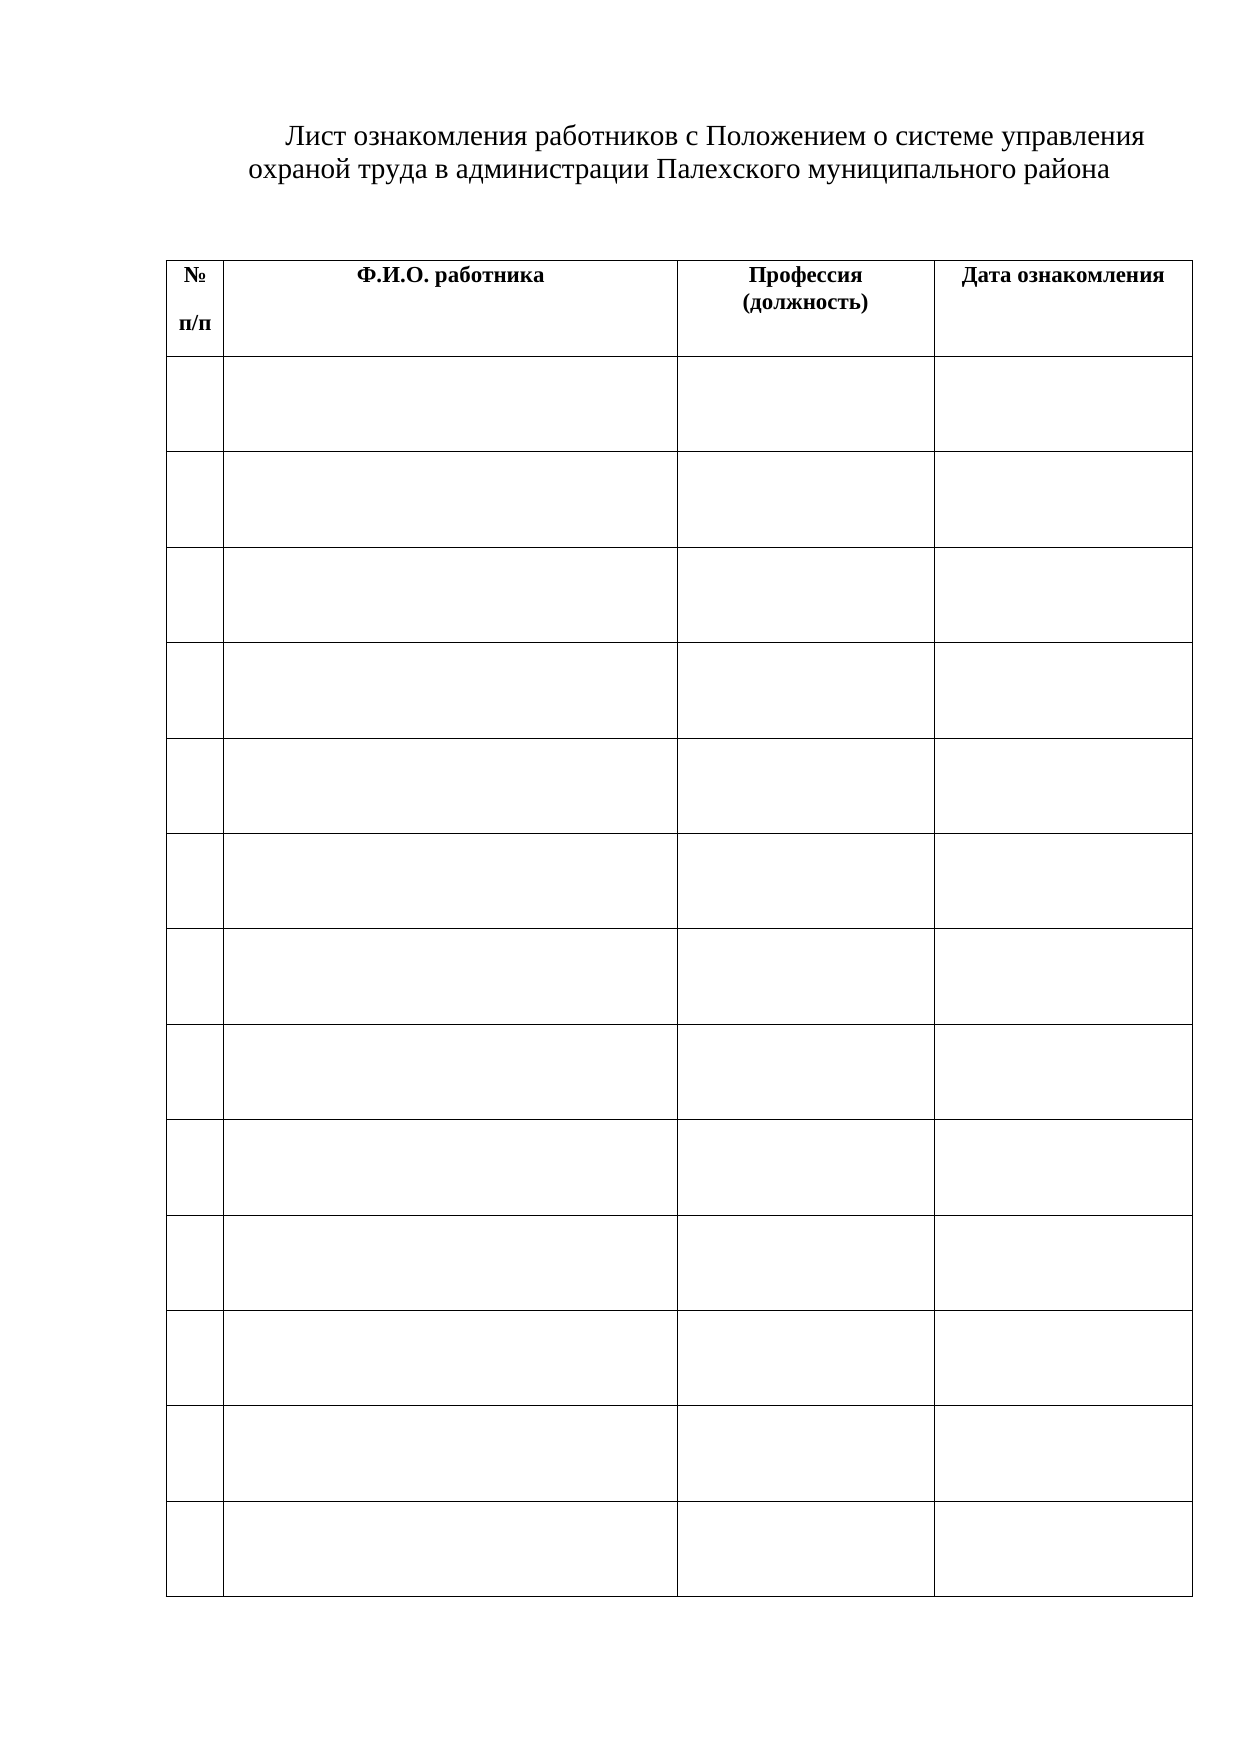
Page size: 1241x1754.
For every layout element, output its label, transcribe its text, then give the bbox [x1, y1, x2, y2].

table_cell [935, 643, 1192, 737]
table_cell [678, 357, 934, 451]
table_header Дата ознакомления [935, 261, 1192, 356]
table_cell [935, 1216, 1192, 1310]
table_cell [935, 929, 1192, 1024]
table_cell [224, 643, 677, 737]
table_cell [224, 1311, 677, 1405]
table_cell [935, 548, 1192, 642]
table_cell [678, 643, 934, 737]
table_cell [678, 929, 934, 1024]
table_cell [167, 357, 223, 451]
table_cell [167, 929, 223, 1024]
table_cell [678, 1406, 934, 1501]
table_cell [224, 357, 677, 451]
table_cell [935, 739, 1192, 833]
table_cell [678, 1025, 934, 1119]
table_header Профессия (должность) [678, 261, 934, 356]
table_cell [167, 739, 223, 833]
table_cell [224, 1120, 677, 1214]
table_cell [167, 1120, 223, 1214]
table_cell [167, 834, 223, 928]
table_cell [935, 357, 1192, 451]
table_cell [167, 1311, 223, 1405]
table_cell [167, 1502, 223, 1596]
table_header Ф.И.О. работника [224, 261, 677, 356]
table_cell [224, 929, 677, 1024]
table_cell [935, 834, 1192, 928]
table_cell [224, 1025, 677, 1119]
table_cell [224, 548, 677, 642]
table_cell [678, 834, 934, 928]
table_cell [678, 548, 934, 642]
table_cell [224, 1502, 677, 1596]
table_cell [167, 452, 223, 547]
table_cell [224, 452, 677, 547]
table_cell [224, 1216, 677, 1310]
table_cell [167, 1406, 223, 1501]
table_cell [678, 1502, 934, 1596]
table_cell [678, 739, 934, 833]
table_cell [167, 1025, 223, 1119]
table_cell [224, 834, 677, 928]
table_cell [935, 452, 1192, 547]
table_cell [935, 1406, 1192, 1501]
table_cell [935, 1120, 1192, 1214]
table_cell [678, 452, 934, 547]
table_cell [935, 1311, 1192, 1405]
table_cell [935, 1502, 1192, 1596]
table_cell [678, 1311, 934, 1405]
text Лист ознакомления работников с Положением о системе управления охраной труда в администрации Палехского муниципального района [177, 118, 1181, 185]
table_cell [678, 1120, 934, 1214]
table_cell [678, 1216, 934, 1310]
table_cell [167, 643, 223, 737]
table_cell [167, 1216, 223, 1310]
table_cell [224, 1406, 677, 1501]
table_cell [224, 739, 677, 833]
table_header № п/п [167, 261, 223, 356]
table_cell [935, 1025, 1192, 1119]
table_cell [167, 548, 223, 642]
